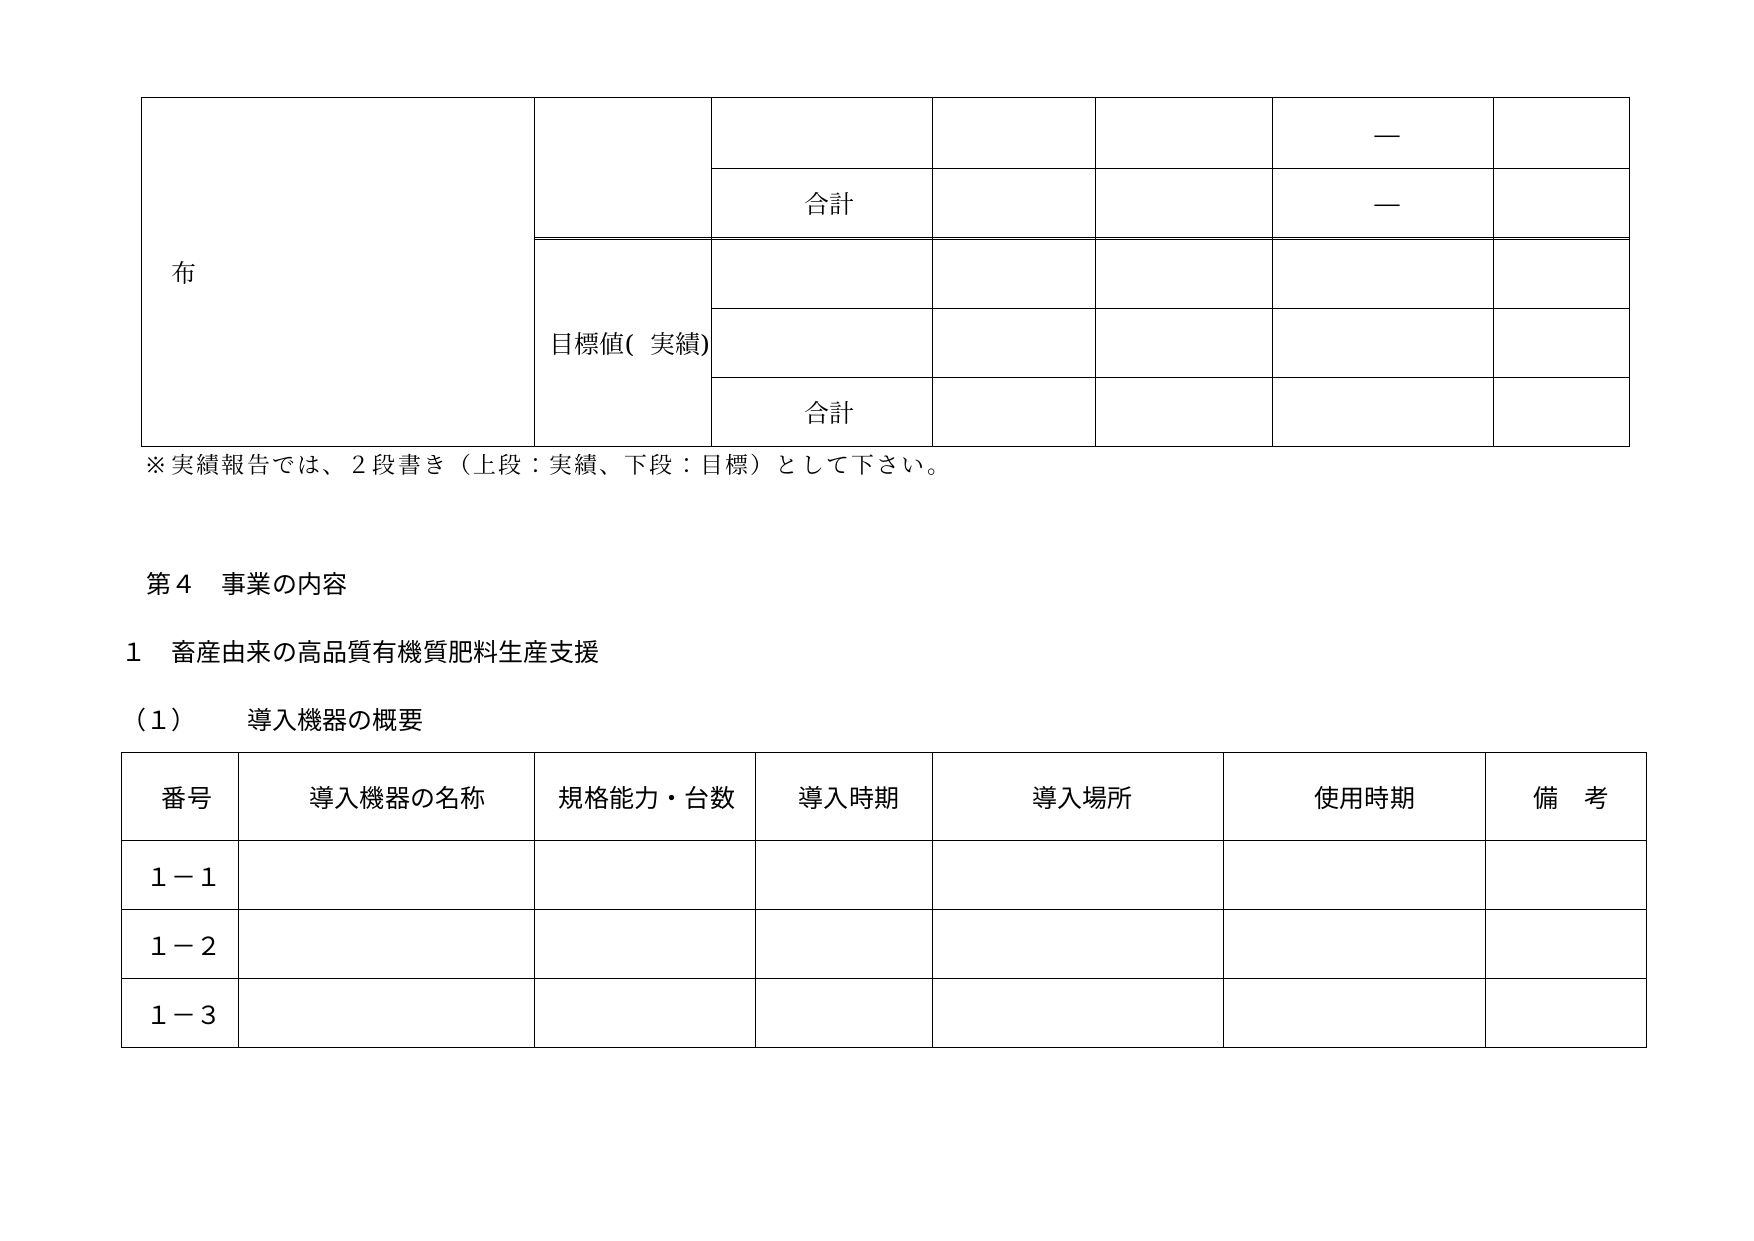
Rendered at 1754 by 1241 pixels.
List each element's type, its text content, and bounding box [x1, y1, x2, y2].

table_cell [1494, 240, 1629, 308]
table_cell [1494, 309, 1629, 377]
table_cell [1096, 378, 1272, 446]
table_cell [756, 910, 932, 978]
table_header 導入場所 [933, 753, 1223, 840]
table_cell [712, 240, 932, 308]
table_cell ― [1273, 169, 1493, 237]
table_header 導入機器の名称 [239, 753, 534, 840]
table_cell [1096, 169, 1272, 237]
table_cell [1486, 910, 1646, 978]
table_cell [756, 841, 932, 909]
table_cell １－１ [122, 841, 238, 909]
table_cell [933, 979, 1223, 1047]
table_cell 合計 [712, 378, 932, 446]
table_cell [1224, 910, 1485, 978]
table_header 使用時期 [1224, 753, 1485, 840]
table_cell [535, 910, 755, 978]
table_cell [933, 98, 1095, 168]
table_cell [1224, 841, 1485, 909]
table_cell [1096, 98, 1272, 168]
table_cell [933, 378, 1095, 446]
table_cell [933, 169, 1095, 237]
table_header 番号 [122, 753, 238, 840]
table_cell 合計 [712, 169, 932, 237]
table_cell [239, 979, 534, 1047]
list 導入機器の概要 [121, 684, 1633, 752]
table_header 備 考 [1486, 753, 1646, 840]
table_cell [1273, 240, 1493, 308]
table_cell [1224, 979, 1485, 1047]
table_cell [1273, 378, 1493, 446]
table_cell 目標値(実績) [535, 240, 711, 446]
table_cell 現状 [535, 98, 711, 237]
table_cell [1273, 309, 1493, 377]
table_cell [535, 841, 755, 909]
table_cell [712, 309, 932, 377]
table_cell [1486, 841, 1646, 909]
table_cell [756, 979, 932, 1047]
text 第４ 事業の内容 [121, 548, 1633, 616]
table_cell [1096, 309, 1272, 377]
text １ 畜産由来の高品質有機質肥料生産支援 [121, 616, 1633, 684]
table_cell [933, 309, 1095, 377]
table_cell 新たな畜産由来有機質肥料の散布 [142, 98, 534, 446]
table_cell [1494, 98, 1629, 168]
table_cell １－３ [122, 979, 238, 1047]
table_cell [1494, 378, 1629, 446]
table_cell [1486, 979, 1646, 1047]
table_cell [1494, 169, 1629, 237]
table_cell [239, 841, 534, 909]
table_cell [933, 910, 1223, 978]
table_cell [239, 910, 534, 978]
table_cell [933, 841, 1223, 909]
table_cell １－２ [122, 910, 238, 978]
table_cell [712, 98, 932, 168]
table_header 規格能力・台数 [535, 753, 755, 840]
table_cell [1096, 240, 1272, 308]
table_cell [535, 979, 755, 1047]
text ※実績報告では、２段書き（上段：実績、下段：目標）として下さい。 [121, 447, 1633, 481]
table_cell [933, 240, 1095, 308]
table_header 導入時期 [756, 753, 932, 840]
table_cell ― [1273, 98, 1493, 168]
